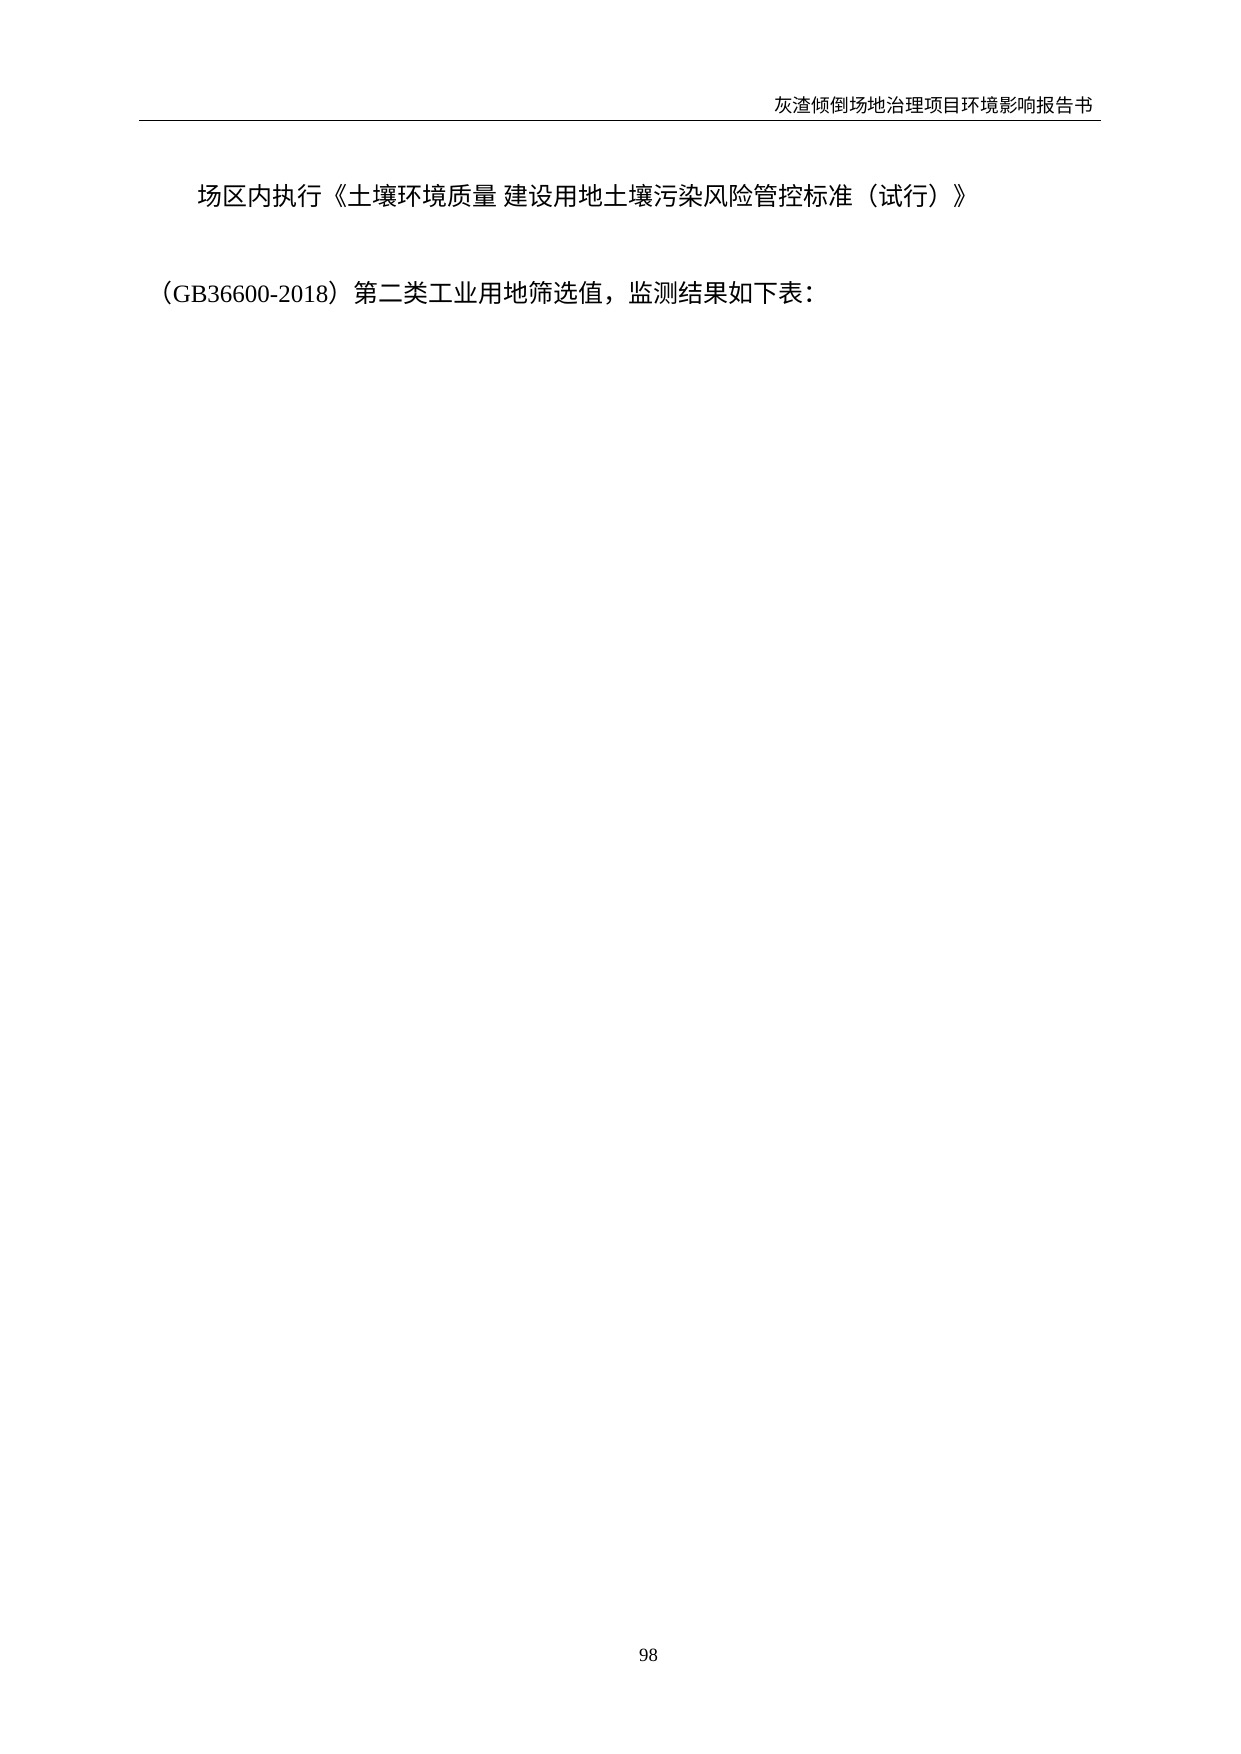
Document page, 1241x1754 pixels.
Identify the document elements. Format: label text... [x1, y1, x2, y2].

text 场区内执行《土壤环境质量 建设用地土壤污染风险管控标准（试行）》（GB36600-2018）第二类工业用地筛选值，监测结果如下表： [148, 162, 1093, 324]
